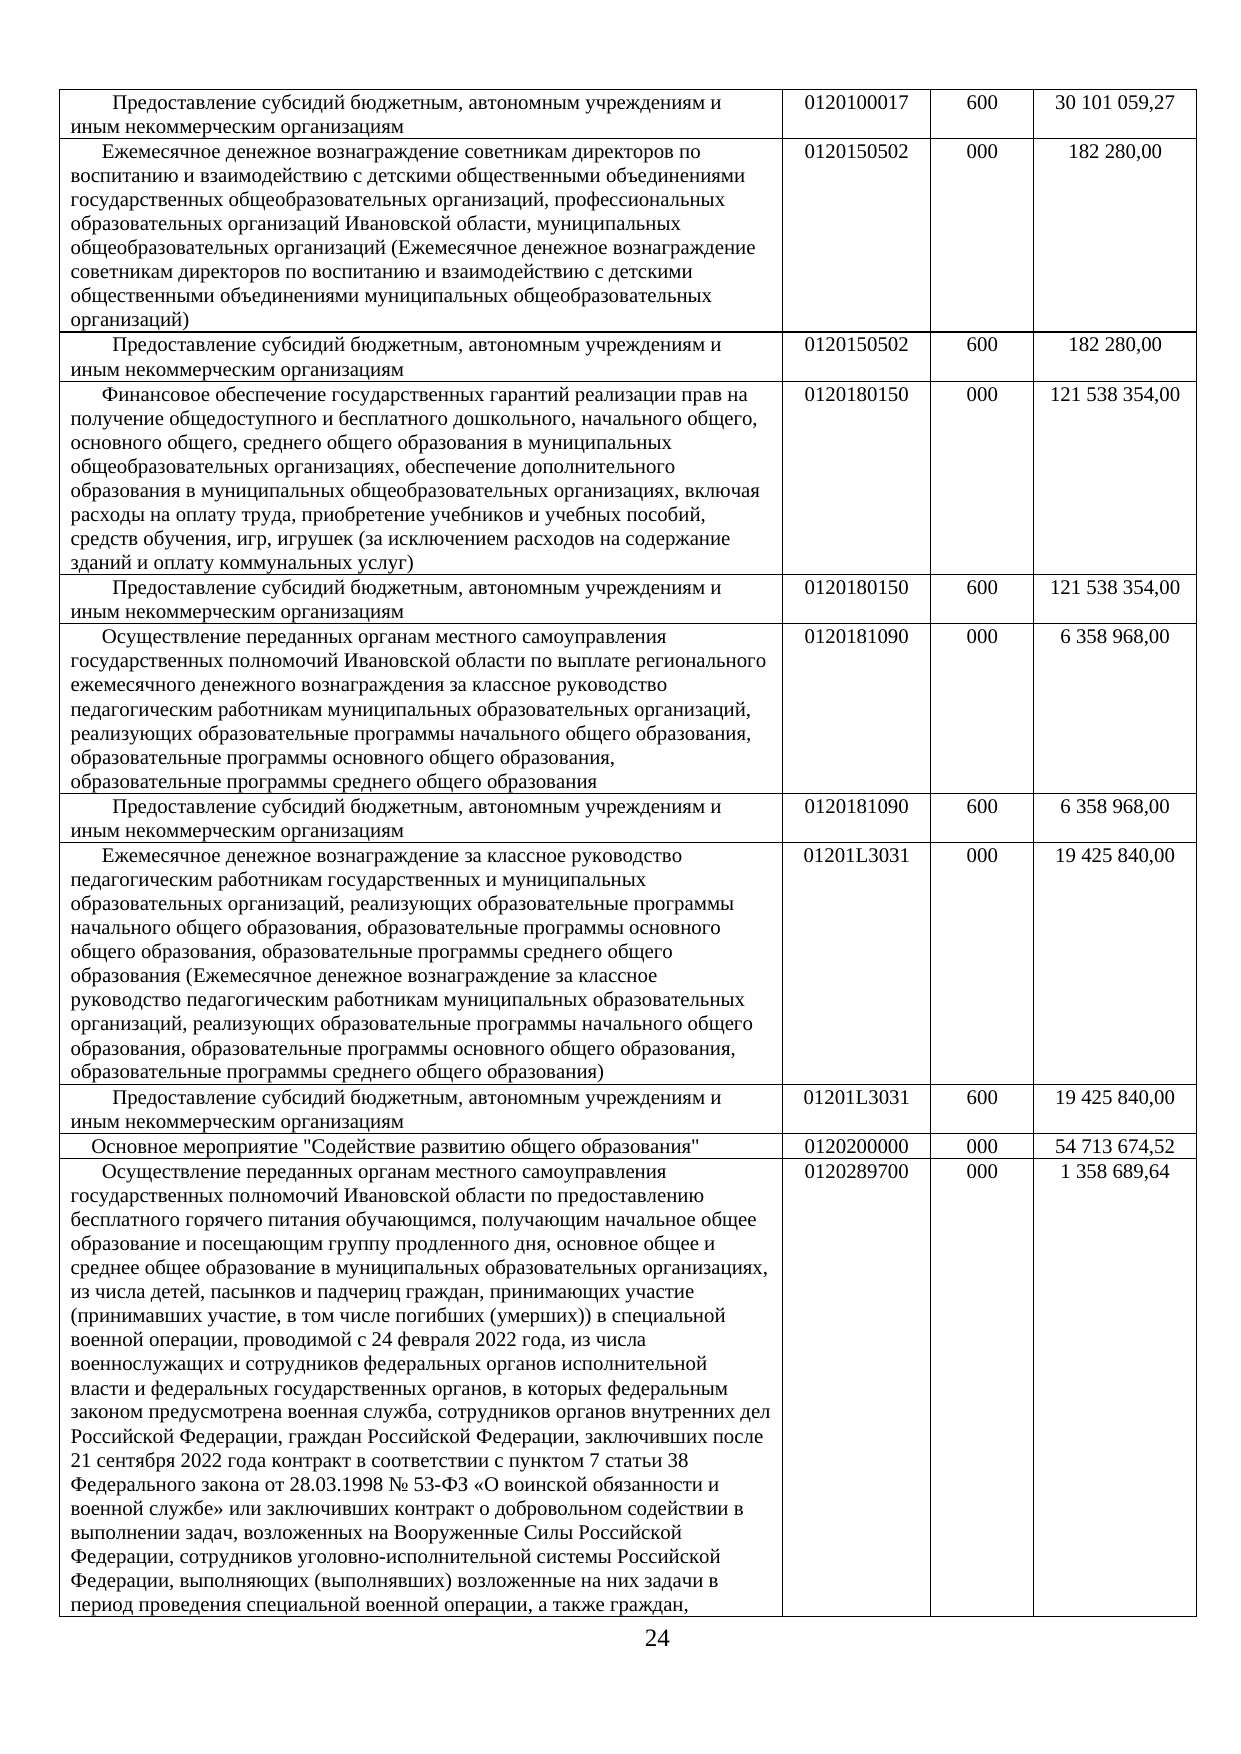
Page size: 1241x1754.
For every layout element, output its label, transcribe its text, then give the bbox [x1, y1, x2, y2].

table_cell 600 [931, 333, 1033, 381]
table_cell 600 [931, 1085, 1033, 1133]
table_cell 0120181090 [783, 624, 930, 793]
table_cell Предоставление субсидий бюджетным, автономным учреждениям и иным некоммерческим организациям [60, 333, 782, 381]
table_cell 121 538 354,00 [1034, 382, 1196, 574]
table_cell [60, 1159, 782, 1616]
table_cell Предоставление субсидий бюджетным, автономным учреждениям и иным некоммерческим организациям [60, 1085, 782, 1133]
table_cell 1 358 689,64 [1034, 1159, 1196, 1616]
table_cell 0120150502 [783, 333, 930, 381]
table_cell 19 425 840,00 [1034, 843, 1196, 1083]
table_cell 000 [931, 843, 1033, 1083]
table_cell 30 101 059,27 [1034, 90, 1196, 138]
table_cell Предоставление субсидий бюджетным, автономным учреждениям и иным некоммерческим организациям [60, 90, 782, 138]
table_cell 600 [931, 575, 1033, 623]
table_cell 000 [931, 382, 1033, 574]
table_cell 01201L3031 [783, 1085, 930, 1133]
table_cell 121 538 354,00 [1034, 575, 1196, 623]
table_cell 0120289700 [783, 1159, 930, 1616]
table_cell 0120180150 [783, 382, 930, 574]
table_cell 0120181090 [783, 794, 930, 842]
table_cell 0120180150 [783, 575, 930, 623]
table_cell Осуществление переданных органам местного самоуправления государственных полномочий Ивановской области по выплате регионального ежемесячного денежного вознаграждения за классное руководство педагогическим работникам муниципальных образовательных организаций, реализующих образовательные программы начального общего образования, образовательные программы основного общего образования, образовательные программы среднего общего образования [60, 624, 782, 793]
table_cell 0120200000 [783, 1134, 930, 1158]
table_cell 000 [931, 1134, 1033, 1158]
table_cell 01201L3031 [783, 843, 930, 1083]
table_cell Предоставление субсидий бюджетным, автономным учреждениям и иным некоммерческим организациям [60, 794, 782, 842]
table_cell Финансовое обеспечение государственных гарантий реализации прав на получение общедоступного и бесплатного дошкольного, начального общего, основного общего, среднего общего образования в муниципальных общеобразовательных организациях, обеспечение дополнительного образования в муниципальных общеобразовательных организациях, включая расходы на оплату труда, приобретение учебников и учебных пособий, средств обучения, игр, игрушек (за исключением расходов на содержание зданий и оплату коммунальных услуг) [60, 382, 782, 574]
table_cell 0120100017 [783, 90, 930, 138]
table_cell 6 358 968,00 [1034, 624, 1196, 793]
table_cell Предоставление субсидий бюджетным, автономным учреждениям и иным некоммерческим организациям [60, 575, 782, 623]
table_cell 600 [931, 90, 1033, 138]
table_cell 000 [931, 624, 1033, 793]
table_cell Ежемесячное денежное вознаграждение за классное руководство педагогическим работникам государственных и муниципальных образовательных организаций, реализующих образовательные программы начального общего образования, образовательные программы основного общего образования, образовательные программы среднего общего образования (Ежемесячное денежное вознаграждение за классное руководство педагогическим работникам муниципальных образовательных организаций, реализующих образовательные программы начального общего образования, образовательные программы основного общего образования, образовательные программы среднего общего образования) [60, 843, 782, 1083]
table_cell 6 358 968,00 [1034, 794, 1196, 842]
table_cell 600 [931, 794, 1033, 842]
table_cell 182 280,00 [1034, 333, 1196, 381]
table_cell 000 [931, 1159, 1033, 1616]
table_cell 182 280,00 [1034, 139, 1196, 331]
table_cell Основное мероприятие "Содействие развитию общего образования" [60, 1134, 782, 1158]
table_cell 19 425 840,00 [1034, 1085, 1196, 1133]
table_cell Ежемесячное денежное вознаграждение советникам директоров по воспитанию и взаимодействию с детскими общественными объединениями государственных общеобразовательных организаций, профессиональных образовательных организаций Ивановской области, муниципальных общеобразовательных организаций (Ежемесячное денежное вознаграждение советникам директоров по воспитанию и взаимодействию с детскими общественными объединениями муниципальных общеобразовательных организаций) [60, 139, 782, 331]
table_cell 54 713 674,52 [1034, 1134, 1196, 1158]
table_cell 0120150502 [783, 139, 930, 331]
table_cell 000 [931, 139, 1033, 331]
